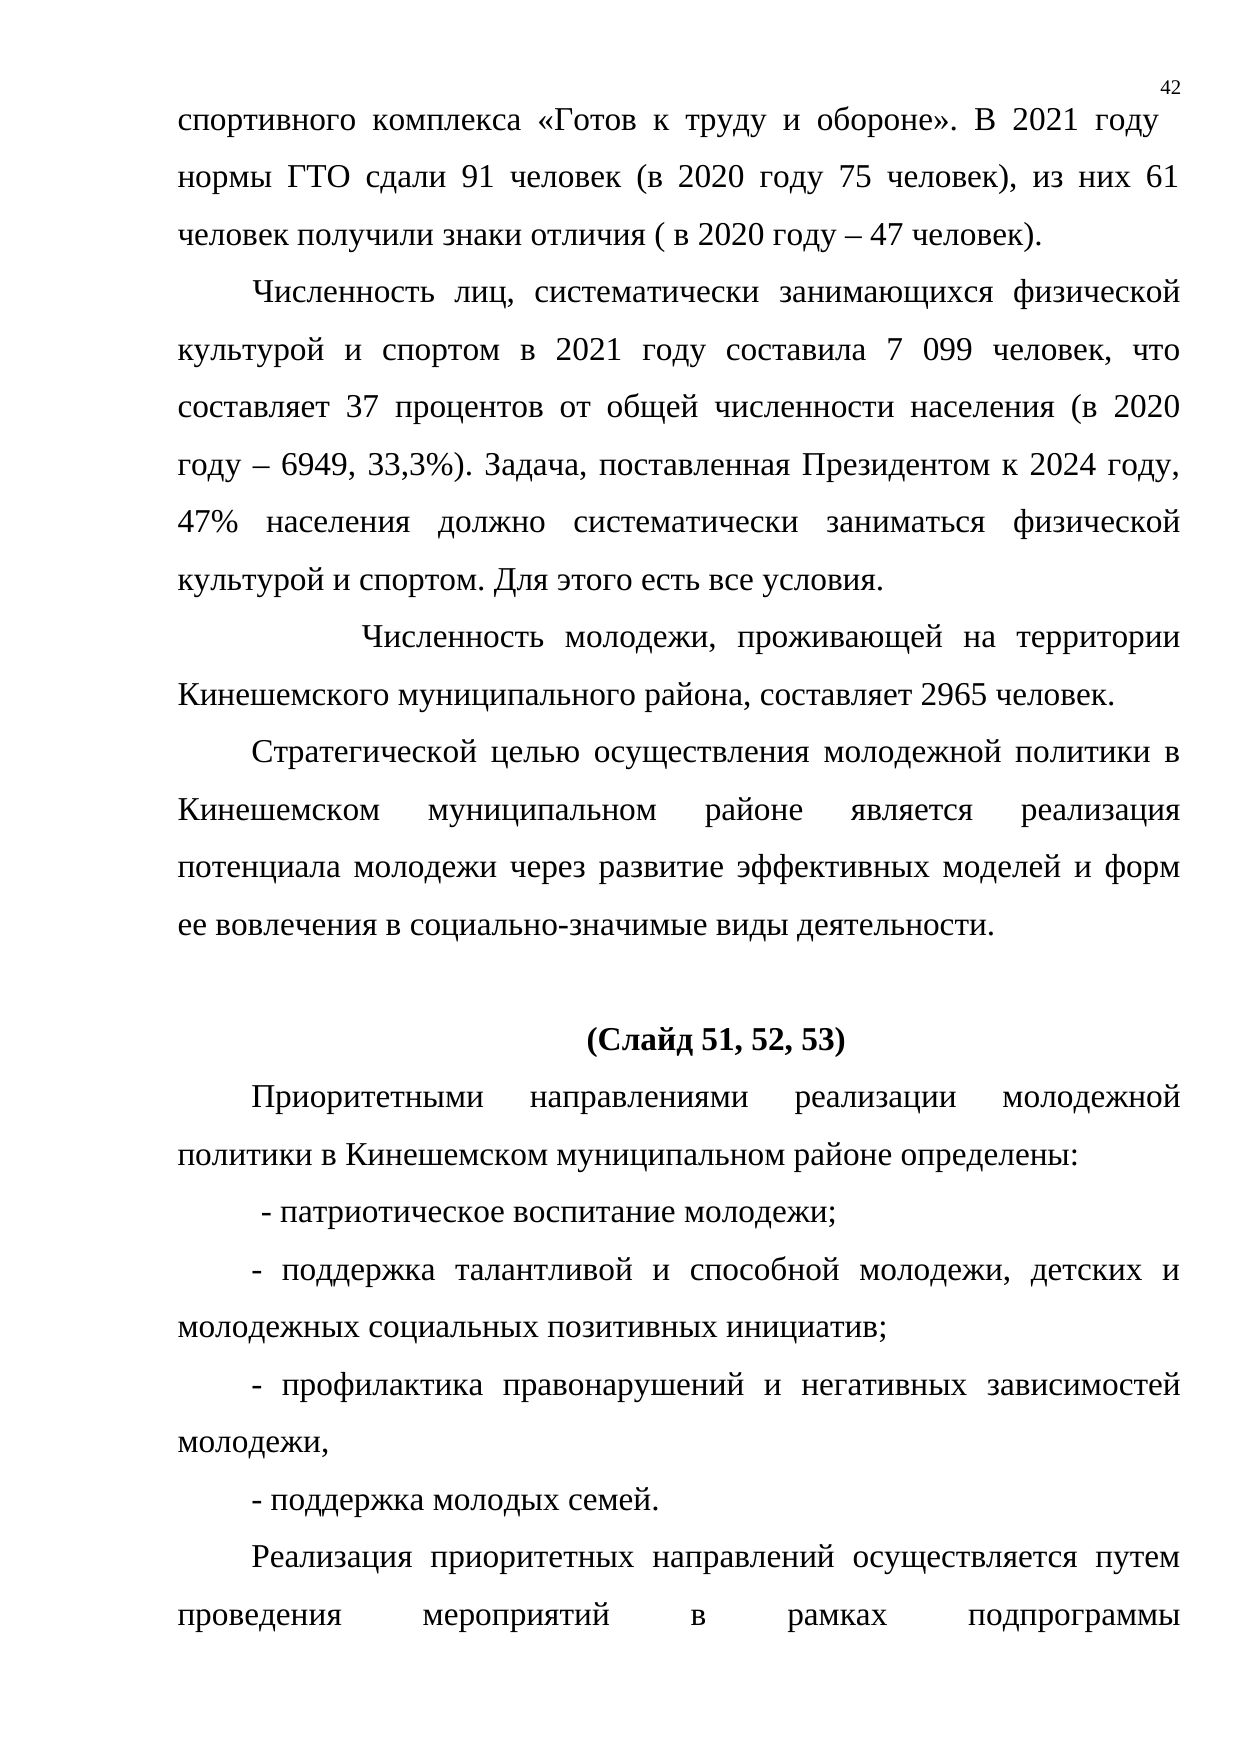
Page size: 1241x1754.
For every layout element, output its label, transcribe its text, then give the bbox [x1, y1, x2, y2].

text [177, 1537, 1181, 1632]
text (Слайд 51, 52, 53) [177, 1019, 1181, 1057]
text - поддержка молодых семей. [177, 1479, 1181, 1517]
text - профилактика правонарушений и негативных зависимостей молодежи, [177, 1364, 1181, 1460]
text Приоритетными направлениями реализации молодежной политики в Кинешемском муниципальном районе определены: [177, 1077, 1181, 1172]
text Численность молодежи, проживающей на территории Кинешемского муниципального района, составляет 2965 человек. [177, 617, 1181, 712]
text - патриотическое воспитание молодежи; [177, 1192, 1181, 1230]
text Численность лиц, систематически занимающихся физической культурой и спортом в 2021 году составила 7 099 человек, что составляет 37 процентов от общей численности населения (в 2020 году – 6949, 33,3%). Задача, поставленная Президентом к 2024 году, 47% населения должно систематически заниматься физической культурой и спортом. Для этого есть все условия. [177, 272, 1181, 597]
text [177, 99, 1181, 252]
text Стратегической целью осуществления молодежной политики в Кинешемском муниципальном районе является реализация потенциала молодежи через развитие эффективных моделей и форм ее вовлечения в социально-значимые виды деятельности. [177, 732, 1181, 942]
text - поддержка талантливой и способной молодежи, детских и молодежных социальных позитивных инициатив; [177, 1249, 1181, 1345]
